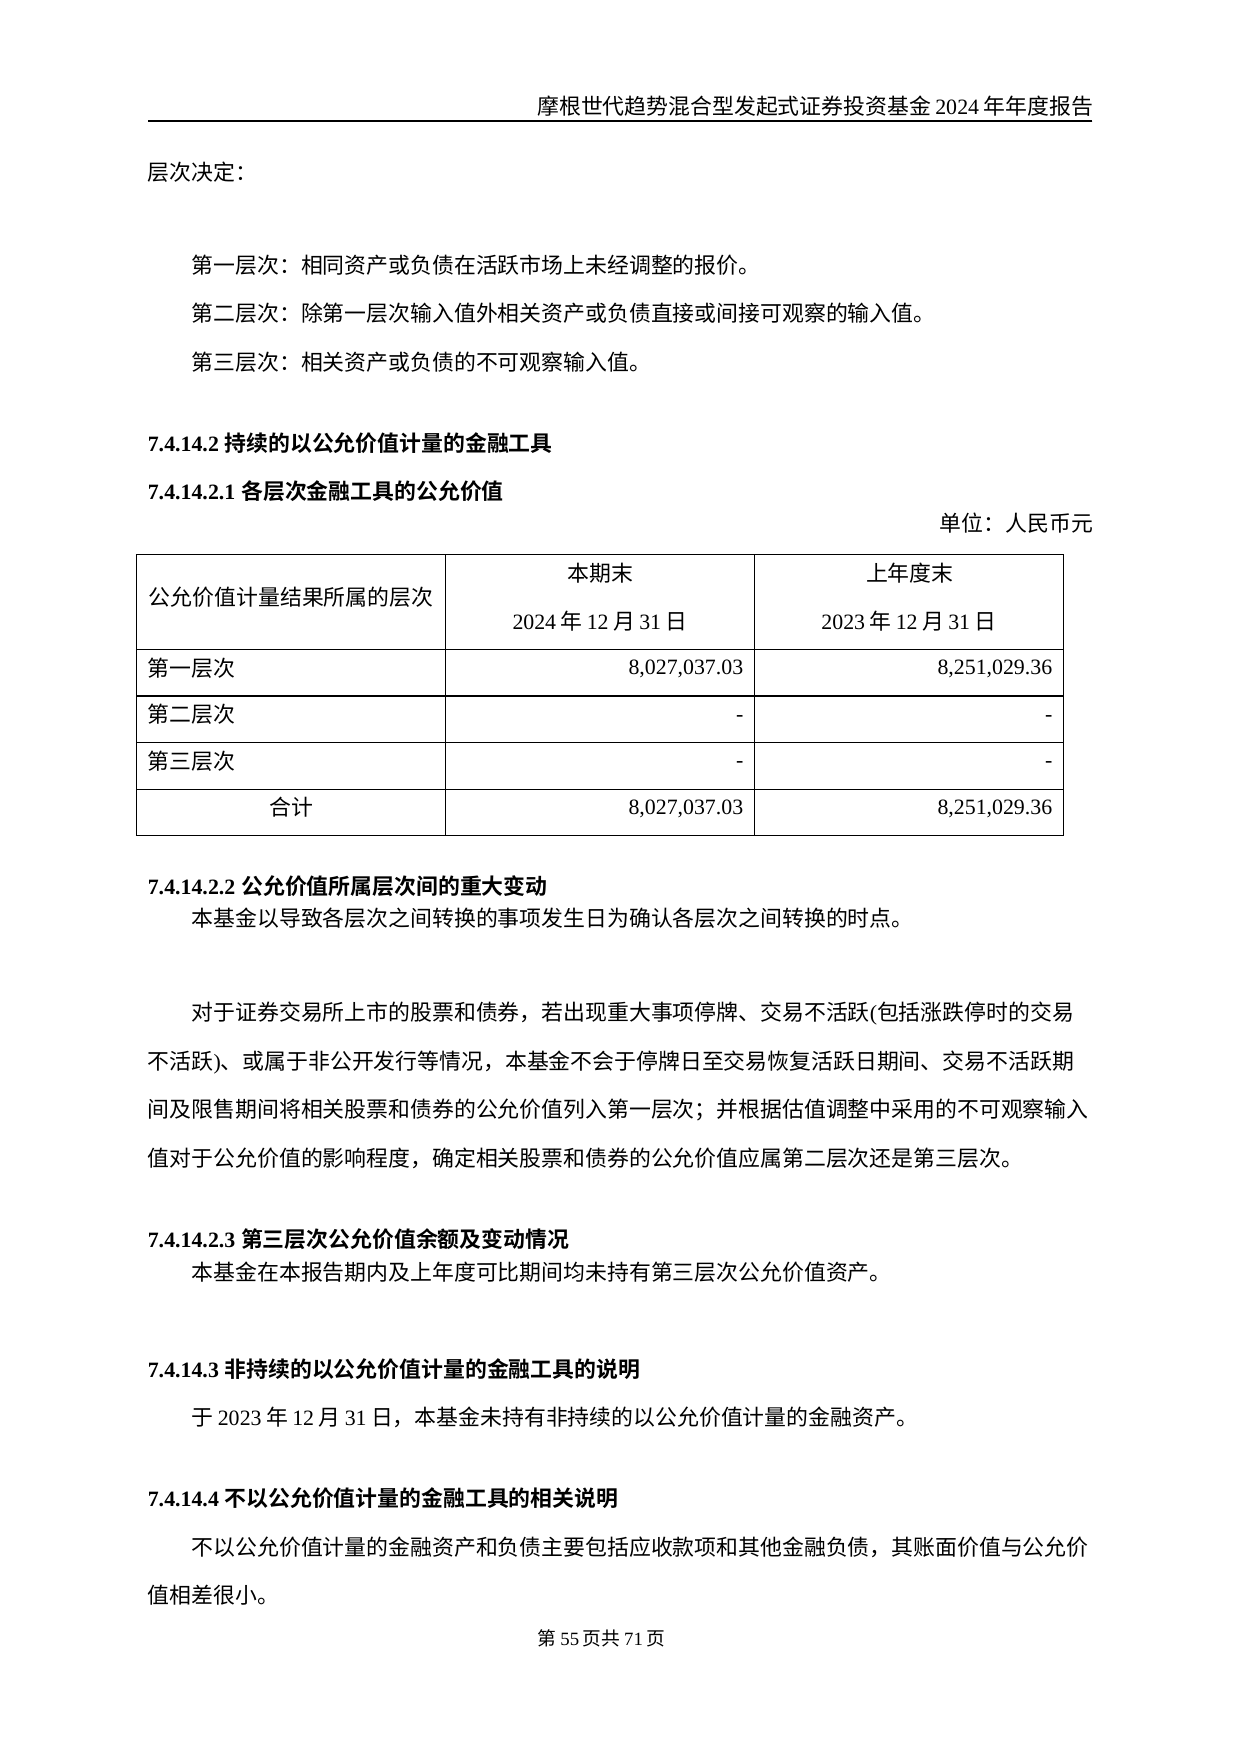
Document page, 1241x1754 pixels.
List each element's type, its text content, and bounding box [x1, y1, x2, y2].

text 第一层次：相同资产或负债在活跃市场上未经调整的报价。 [148, 248, 1092, 280]
table_cell - [446, 743, 754, 788]
table_header 本期末 2024年12月31日 [446, 555, 754, 649]
table_cell - [755, 743, 1063, 788]
text 本基金在本报告期内及上年度可比期间均未持有第三层次公允价值资产。 [148, 1254, 1092, 1287]
text 7.4.14.2.2 公允价值所属层次间的重大变动 [148, 868, 1092, 901]
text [148, 154, 1092, 187]
table_cell 合计 [137, 790, 445, 835]
table_cell 8,027,037.03 [446, 790, 754, 835]
text 第三层次：相关资产或负债的不可观察输入值。 [148, 344, 1092, 377]
text 7.4.14.2 持续的以公允价值计量的金融工具 [148, 425, 1092, 458]
table_cell - [755, 697, 1063, 742]
text 不以公允价值计量的金融资产和负债主要包括应收款项和其他金融负债，其账面价值与公允价值相差很小。 [148, 1529, 1092, 1610]
text 单位：人民币元 [148, 506, 1092, 538]
table_cell 8,251,029.36 [755, 650, 1063, 695]
table_cell 第三层次 [137, 743, 445, 788]
table_cell 第一层次 [137, 650, 445, 695]
text 7.4.14.2.3 第三层次公允价值余额及变动情况 [148, 1222, 1092, 1254]
table_cell 8,251,029.36 [755, 790, 1063, 835]
table_header 公允价值计量结果所属的层次 [137, 555, 445, 649]
text 7.4.14.2.1 各层次金融工具的公允价值 [148, 473, 1042, 506]
text 7.4.14.4 不以公允价值计量的金融工具的相关说明 [148, 1481, 1092, 1513]
text 7.4.14.3 非持续的以公允价值计量的金融工具的说明 [148, 1352, 1092, 1384]
table_cell 8,027,037.03 [446, 650, 754, 695]
table_header 上年度末 2023年12月31日 [755, 555, 1063, 649]
table_cell - [446, 697, 754, 742]
text 第二层次：除第一层次输入值外相关资产或负债直接或间接可观察的输入值。 [148, 296, 1092, 328]
text 于2023年12月31日，本基金未持有非持续的以公允价值计量的金融资产。 [148, 1400, 1092, 1432]
text 本基金以导致各层次之间转换的事项发生日为确认各层次之间转换的时点。 [148, 901, 1092, 933]
text 对于证券交易所上市的股票和债券，若出现重大事项停牌、交易不活跃(包括涨跌停时的交易不活跃)、或属于非公开发行等情况，本基金不会于停牌日至交易恢复活跃日期间、交易不活跃期间及限售期间将相关股票和债券的公允价值列入第一层次；并根据估值调整中采用的不可观察输入值对于公允价值的影响程度，确定相关股票和债券的公允价值应属第二层次还是第三层次。 [148, 994, 1092, 1173]
table_cell 第二层次 [137, 697, 445, 742]
